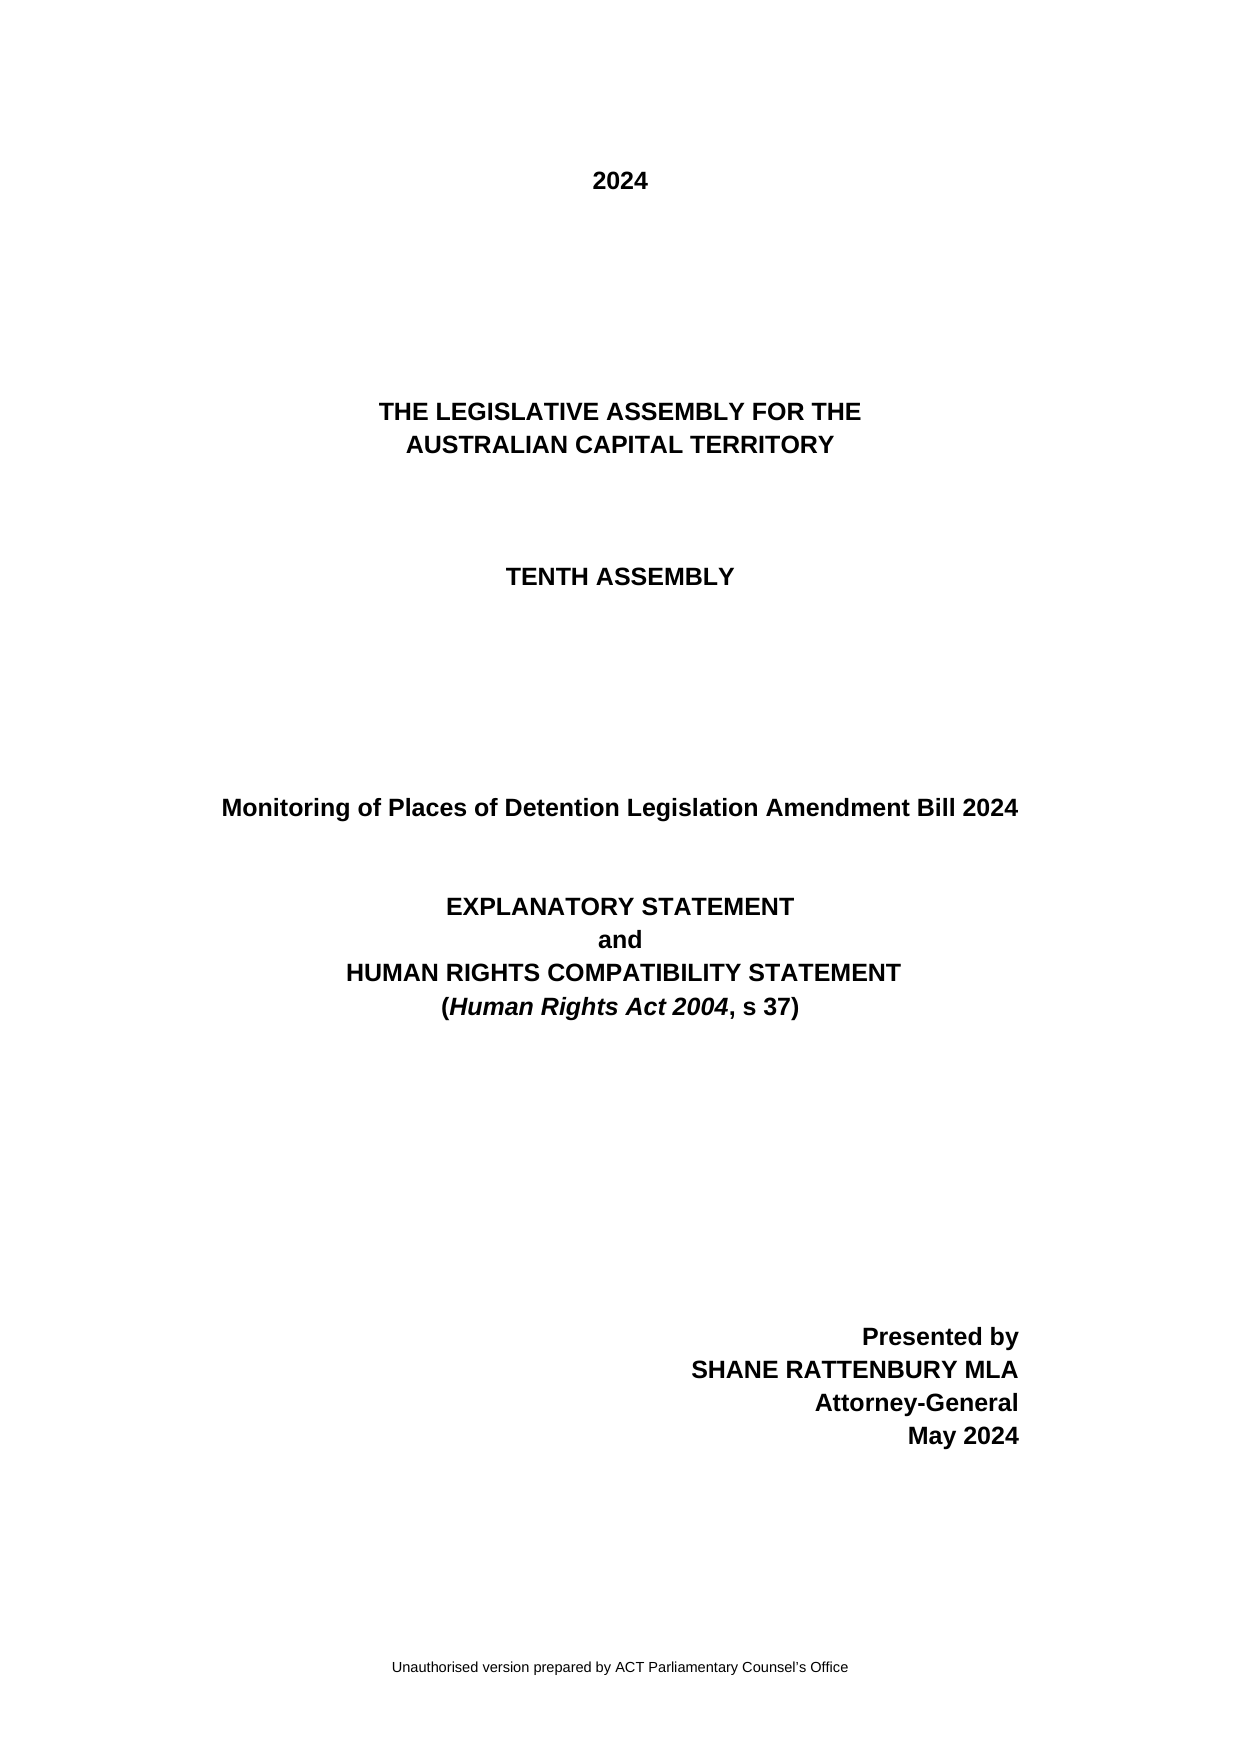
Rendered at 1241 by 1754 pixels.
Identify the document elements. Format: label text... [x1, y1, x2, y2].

text (Human Rights Act 2004, s 37) [150, 991, 1090, 1020]
text TENTH ASSEMBLY [150, 562, 1090, 591]
text Attorney-General [150, 1388, 1019, 1416]
text SHANE RATTENBURY MLA [150, 1355, 1019, 1383]
text May 2024 [150, 1421, 1019, 1449]
text AUSTRALIAN CAPITAL TERRITORY [150, 430, 1090, 459]
text THE LEGISLATIVE ASSEMBLY FOR THE [150, 397, 1090, 426]
text EXPLANATORY STATEMENT [150, 892, 1090, 921]
text 2024 [150, 166, 1090, 195]
text Monitoring of Places of Detention Legislation Amendment Bill 2024 [150, 793, 1090, 822]
text and [150, 925, 1090, 954]
text HUMAN RIGHTS COMPATIBILITY STATEMENT [150, 958, 1090, 987]
text Presented by [150, 1322, 1019, 1350]
